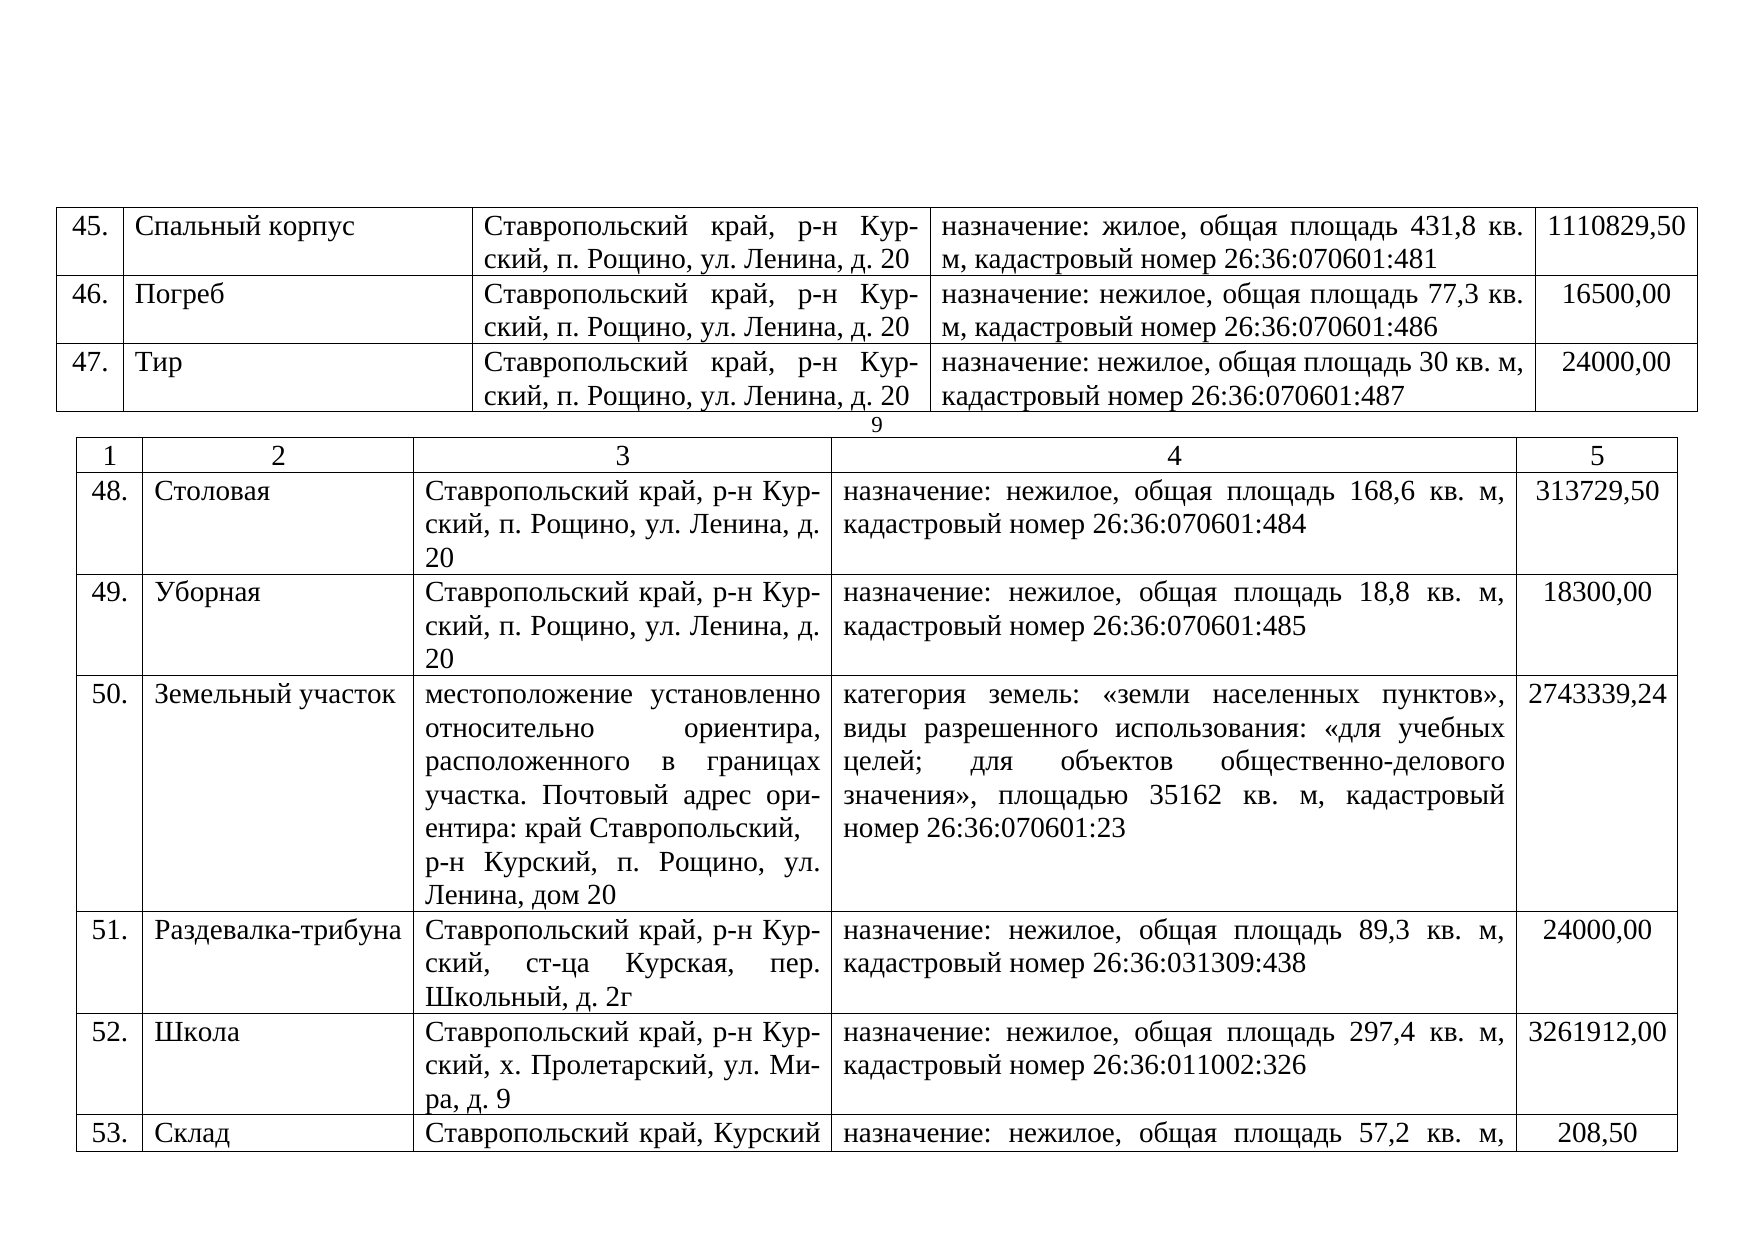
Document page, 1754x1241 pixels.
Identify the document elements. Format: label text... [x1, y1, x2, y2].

table_cell Земельный участок [143, 676, 413, 911]
table_header 4 [832, 438, 1516, 472]
table_cell Ставропольский край, р-н Кур-ский, п. Рощино, ул. Ленина, д. 20 [473, 344, 930, 411]
table_cell 50. [77, 676, 142, 911]
table_cell Раздевалка-трибуна [143, 912, 413, 1013]
table_cell 45. [57, 208, 123, 275]
table_cell 48. [77, 473, 142, 573]
table_cell 18300,00 [1517, 575, 1677, 675]
table_header 5 [1517, 438, 1677, 472]
table_cell 1110829,50 [1536, 208, 1697, 275]
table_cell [832, 1115, 1516, 1151]
table_cell 46. [57, 276, 123, 343]
table_cell Тир [124, 344, 472, 411]
table_cell Ставропольский край, р-н Кур-ский, х. Пролетарский, ул. Ми-ра, д. 9 [414, 1014, 831, 1114]
table_cell 24000,00 [1517, 912, 1677, 1013]
table_cell назначение: нежилое, общая площадь 297,4 кв. м, кадастровый номер 26:36:011002:326 [832, 1014, 1516, 1114]
table_cell назначение: нежилое, общая площадь 77,3 кв. м, кадастровый номер 26:36:070601:486 [931, 276, 1535, 343]
table_cell 53. [77, 1115, 142, 1151]
table_cell 2743339,24 [1517, 676, 1677, 911]
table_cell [414, 1115, 831, 1151]
table_cell 52. [77, 1014, 142, 1114]
table_cell 16500,00 [1536, 276, 1697, 343]
text 9 [59, 412, 1695, 437]
table_cell Ставропольский край, р-н Кур-ский, п. Рощино, ул. Ленина, д. 20 [414, 473, 831, 573]
table_cell Школа [143, 1014, 413, 1114]
table_cell 24000,00 [1536, 344, 1697, 411]
table_header 3 [414, 438, 831, 472]
table_cell Уборная [143, 575, 413, 675]
table_header 1 [77, 438, 142, 472]
table_cell 3261912,00 [1517, 1014, 1677, 1114]
table_cell Погреб [124, 276, 472, 343]
table_cell Ставропольский край, р-н Кур-ский, п. Рощино, ул. Ленина, д. 20 [473, 208, 930, 275]
table_cell назначение: нежилое, общая площадь 18,8 кв. м, кадастровый номер 26:36:070601:485 [832, 575, 1516, 675]
table_cell 313729,50 [1517, 473, 1677, 573]
table_cell назначение: нежилое, общая площадь 30 кв. м, кадастровый номер 26:36:070601:487 [931, 344, 1535, 411]
table_cell Ставропольский край, р-н Кур-ский, п. Рощино, ул. Ленина, д. 20 [473, 276, 930, 343]
table_cell местоположение установленно относительно ориентира, расположенного в границах участка. Почтовый адрес ори- ентира: край Ставропольский, р-н Курский, п. Рощино, ул. Ленина, дом 20 [414, 676, 831, 911]
table_cell Ставропольский край, р-н Кур-ский, ст-ца Курская, пер. Школьный, д. 2г [414, 912, 831, 1013]
table_cell Ставропольский край, р-н Кур-ский, п. Рощино, ул. Ленина, д. 20 [414, 575, 831, 675]
table_cell назначение: жилое, общая площадь 431,8 кв. м, кадастровый номер 26:36:070601:481 [931, 208, 1535, 275]
table_cell назначение: нежилое, общая площадь 89,3 кв. м, кадастровый номер 26:36:031309:438 [832, 912, 1516, 1013]
table_cell 51. [77, 912, 142, 1013]
table_cell 208,50 [1517, 1115, 1677, 1151]
table_cell 49. [77, 575, 142, 675]
table_header 2 [143, 438, 413, 472]
table_cell Спальный корпус [124, 208, 472, 275]
table_cell Склад [143, 1115, 413, 1151]
table_cell категория земель: «земли населенных пунктов», виды разрешенного использования: «для учебных целей; для объектов общественно-делового значения», площадью 35162 кв. м, кадастровый номер 26:36:070601:23 [832, 676, 1516, 911]
table_cell Столовая [143, 473, 413, 573]
table_cell назначение: нежилое, общая площадь 168,6 кв. м, кадастровый номер 26:36:070601:484 [832, 473, 1516, 573]
table_cell 47. [57, 344, 123, 411]
